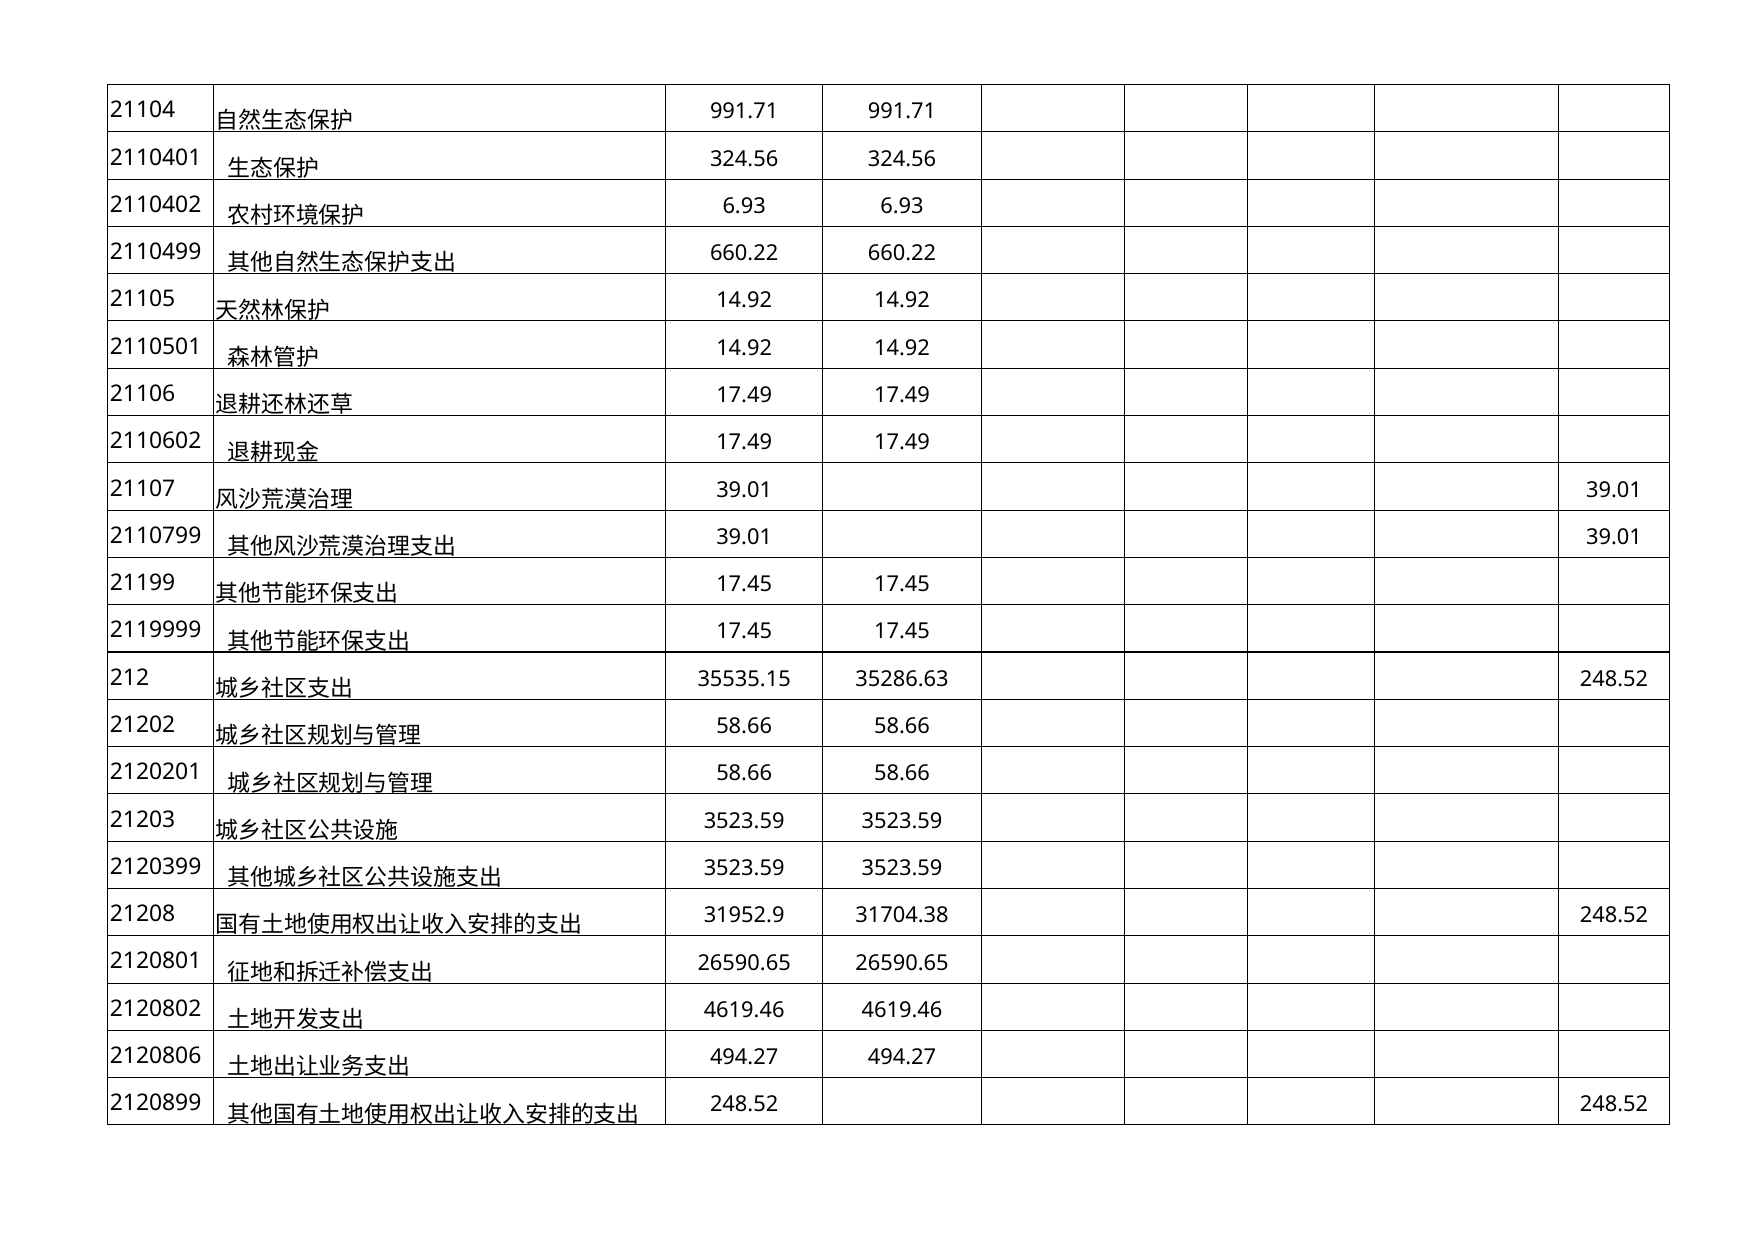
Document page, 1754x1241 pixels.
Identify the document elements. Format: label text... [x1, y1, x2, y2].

table_cell 城乡社区支出 [214, 653, 665, 699]
table_cell [1559, 321, 1669, 368]
table_cell 其他城乡社区公共设施支出 [214, 842, 665, 888]
table_cell 2120801 [108, 936, 213, 982]
table_cell [1375, 321, 1558, 368]
table_cell 其他国有土地使用权出让收入安排的支出 [214, 1078, 665, 1124]
table_cell 2120802 [108, 984, 213, 1030]
table_cell [1248, 1031, 1374, 1077]
table_cell 58.66 [666, 747, 822, 793]
table_cell 2120399 [108, 842, 213, 888]
table_cell [823, 463, 981, 509]
table_cell [982, 416, 1124, 462]
table_cell 17.49 [666, 416, 822, 462]
table_cell [982, 984, 1124, 1030]
table_cell 4619.46 [666, 984, 822, 1030]
table_cell [1375, 180, 1558, 226]
table_cell 21106 [108, 369, 213, 415]
table_cell [1248, 936, 1374, 982]
table_cell [1559, 416, 1669, 462]
table_cell 其他风沙荒漠治理支出 [214, 511, 665, 557]
table_cell [1125, 936, 1247, 982]
table_cell [1375, 416, 1558, 462]
table_cell [1375, 463, 1558, 509]
table_cell [1375, 794, 1558, 841]
table_cell [1125, 132, 1247, 178]
table_cell 26590.65 [666, 936, 822, 982]
table_cell 39.01 [1559, 511, 1669, 557]
table_cell [1375, 369, 1558, 415]
table_cell [1248, 794, 1374, 841]
table_cell 39.01 [1559, 463, 1669, 509]
table_cell 31704.38 [823, 889, 981, 935]
table_cell 2110499 [108, 227, 213, 273]
table_cell 991.71 [666, 85, 822, 131]
table_cell [1125, 700, 1247, 746]
table_cell 城乡社区规划与管理 [214, 747, 665, 793]
table_cell [1125, 653, 1247, 699]
table_cell 6.93 [666, 180, 822, 226]
table_cell [1375, 842, 1558, 888]
table_cell [1248, 747, 1374, 793]
table_cell [1375, 747, 1558, 793]
table_cell [1559, 85, 1669, 131]
table_cell [982, 700, 1124, 746]
table_cell 3523.59 [823, 794, 981, 841]
table_cell 248.52 [666, 1078, 822, 1124]
table_cell [1248, 180, 1374, 226]
table_cell 4619.46 [823, 984, 981, 1030]
table_cell [1375, 605, 1558, 651]
table_cell 2110401 [108, 132, 213, 178]
table_cell 其他自然生态保护支出 [214, 227, 665, 273]
table_cell [1559, 747, 1669, 793]
table_cell 自然生态保护 [214, 85, 665, 131]
table_cell 212 [108, 653, 213, 699]
table_cell [1559, 274, 1669, 320]
table_cell 3523.59 [823, 842, 981, 888]
table_cell [1375, 85, 1558, 131]
table_cell 土地开发支出 [214, 984, 665, 1030]
table_cell [1559, 227, 1669, 273]
table_cell [982, 274, 1124, 320]
table_cell 森林管护 [214, 321, 665, 368]
table_cell 35286.63 [823, 653, 981, 699]
table_cell 494.27 [666, 1031, 822, 1077]
table_cell 3523.59 [666, 842, 822, 888]
table_cell 2120201 [108, 747, 213, 793]
table_cell [1559, 936, 1669, 982]
table_cell 2119999 [108, 605, 213, 651]
table_cell [1375, 889, 1558, 935]
table_cell [1125, 984, 1247, 1030]
table_cell [1559, 794, 1669, 841]
table_cell [1375, 1031, 1558, 1077]
table_cell 58.66 [823, 700, 981, 746]
table_cell [1125, 842, 1247, 888]
table_cell 其他节能环保支出 [214, 558, 665, 604]
table_cell [982, 511, 1124, 557]
table_cell [1248, 842, 1374, 888]
table_cell [982, 653, 1124, 699]
table_cell [1248, 558, 1374, 604]
table_cell [1248, 227, 1374, 273]
table_cell [1248, 416, 1374, 462]
table_cell [1375, 984, 1558, 1030]
table_cell 征地和拆迁补偿支出 [214, 936, 665, 982]
table_cell [982, 889, 1124, 935]
table_cell 3523.59 [666, 794, 822, 841]
table_cell 21107 [108, 463, 213, 509]
table_cell [1125, 463, 1247, 509]
table_cell 21199 [108, 558, 213, 604]
table_cell [1125, 794, 1247, 841]
table_cell 248.52 [1559, 889, 1669, 935]
table_cell 6.93 [823, 180, 981, 226]
table_cell [982, 936, 1124, 982]
table_cell [1375, 936, 1558, 982]
table_cell [1125, 369, 1247, 415]
table_cell [1248, 605, 1374, 651]
table_cell [1125, 180, 1247, 226]
table_cell [982, 1031, 1124, 1077]
table_cell 39.01 [666, 463, 822, 509]
table_cell [982, 321, 1124, 368]
table_cell 2110602 [108, 416, 213, 462]
table_cell [982, 227, 1124, 273]
table_cell 31952.9 [666, 889, 822, 935]
table_cell [1248, 1078, 1374, 1124]
table_cell [982, 1078, 1124, 1124]
table_cell [1248, 321, 1374, 368]
table_cell 2120899 [108, 1078, 213, 1124]
table_cell 494.27 [823, 1031, 981, 1077]
table_cell [982, 558, 1124, 604]
table_cell [982, 85, 1124, 131]
table_cell [1559, 842, 1669, 888]
table_cell [823, 511, 981, 557]
table_cell [1559, 558, 1669, 604]
table_cell [1125, 511, 1247, 557]
table_cell [1375, 274, 1558, 320]
table_cell [982, 180, 1124, 226]
table_cell [1248, 984, 1374, 1030]
table_cell [982, 369, 1124, 415]
table_cell 城乡社区规划与管理 [214, 700, 665, 746]
table_cell 退耕还林还草 [214, 369, 665, 415]
table_cell [1375, 700, 1558, 746]
table_cell [1248, 274, 1374, 320]
table_cell 2120806 [108, 1031, 213, 1077]
table_cell [1559, 132, 1669, 178]
table_cell 21104 [108, 85, 213, 131]
table_cell [1375, 227, 1558, 273]
table_cell 农村环境保护 [214, 180, 665, 226]
table_cell 生态保护 [214, 132, 665, 178]
table_cell 17.49 [666, 369, 822, 415]
table_cell [1248, 369, 1374, 415]
table_cell 39.01 [666, 511, 822, 557]
table_cell 21203 [108, 794, 213, 841]
table_cell 248.52 [1559, 1078, 1669, 1124]
table_cell [1375, 653, 1558, 699]
table_cell 14.92 [666, 274, 822, 320]
table_cell [1375, 1078, 1558, 1124]
table_cell [823, 1078, 981, 1124]
table_cell 21202 [108, 700, 213, 746]
table_cell 324.56 [666, 132, 822, 178]
table_cell 14.92 [823, 274, 981, 320]
table_cell [1559, 700, 1669, 746]
table_cell [982, 605, 1124, 651]
table_cell [1125, 85, 1247, 131]
table_cell 2110799 [108, 511, 213, 557]
table_cell 17.45 [666, 558, 822, 604]
table_cell 58.66 [666, 700, 822, 746]
table_cell [982, 132, 1124, 178]
table_cell [1125, 227, 1247, 273]
table_cell [1559, 984, 1669, 1030]
table_cell 14.92 [666, 321, 822, 368]
table_cell [1375, 132, 1558, 178]
table_cell [1375, 558, 1558, 604]
table_cell [1559, 1031, 1669, 1077]
table_cell 248.52 [1559, 653, 1669, 699]
table_cell 58.66 [823, 747, 981, 793]
table_cell [1248, 700, 1374, 746]
table_cell [1125, 1078, 1247, 1124]
table_cell 2110402 [108, 180, 213, 226]
table_cell [1248, 85, 1374, 131]
table_cell [1559, 369, 1669, 415]
table_cell [1125, 558, 1247, 604]
table_cell [1125, 1031, 1247, 1077]
table_cell 21105 [108, 274, 213, 320]
table_cell [1248, 463, 1374, 509]
table_cell 天然林保护 [214, 274, 665, 320]
table_cell [1248, 653, 1374, 699]
table_cell 17.49 [823, 369, 981, 415]
table_cell [982, 747, 1124, 793]
table_cell 21208 [108, 889, 213, 935]
table_cell 660.22 [666, 227, 822, 273]
table_cell [1125, 605, 1247, 651]
table_cell 土地出让业务支出 [214, 1031, 665, 1077]
table_cell [1125, 321, 1247, 368]
table_cell 其他节能环保支出 [214, 605, 665, 651]
table_cell [982, 794, 1124, 841]
table_cell 17.45 [823, 605, 981, 651]
table_cell 660.22 [823, 227, 981, 273]
table_cell [1125, 889, 1247, 935]
table_cell 风沙荒漠治理 [214, 463, 665, 509]
table_cell 退耕现金 [214, 416, 665, 462]
table_cell 城乡社区公共设施 [214, 794, 665, 841]
table_cell [1559, 180, 1669, 226]
table_cell 14.92 [823, 321, 981, 368]
table_cell [1248, 132, 1374, 178]
table_cell 17.45 [823, 558, 981, 604]
table_cell 324.56 [823, 132, 981, 178]
table_cell [1125, 274, 1247, 320]
table_cell [1248, 889, 1374, 935]
table_cell [982, 463, 1124, 509]
table_cell 991.71 [823, 85, 981, 131]
table_cell [1125, 416, 1247, 462]
table_cell 17.45 [666, 605, 822, 651]
table_cell [1125, 747, 1247, 793]
table_cell 国有土地使用权出让收入安排的支出 [214, 889, 665, 935]
table_cell [1375, 511, 1558, 557]
table_cell 35535.15 [666, 653, 822, 699]
table_cell [1248, 511, 1374, 557]
table_cell [1559, 605, 1669, 651]
table_cell 17.49 [823, 416, 981, 462]
table_cell [982, 842, 1124, 888]
table_cell 26590.65 [823, 936, 981, 982]
table_cell 2110501 [108, 321, 213, 368]
